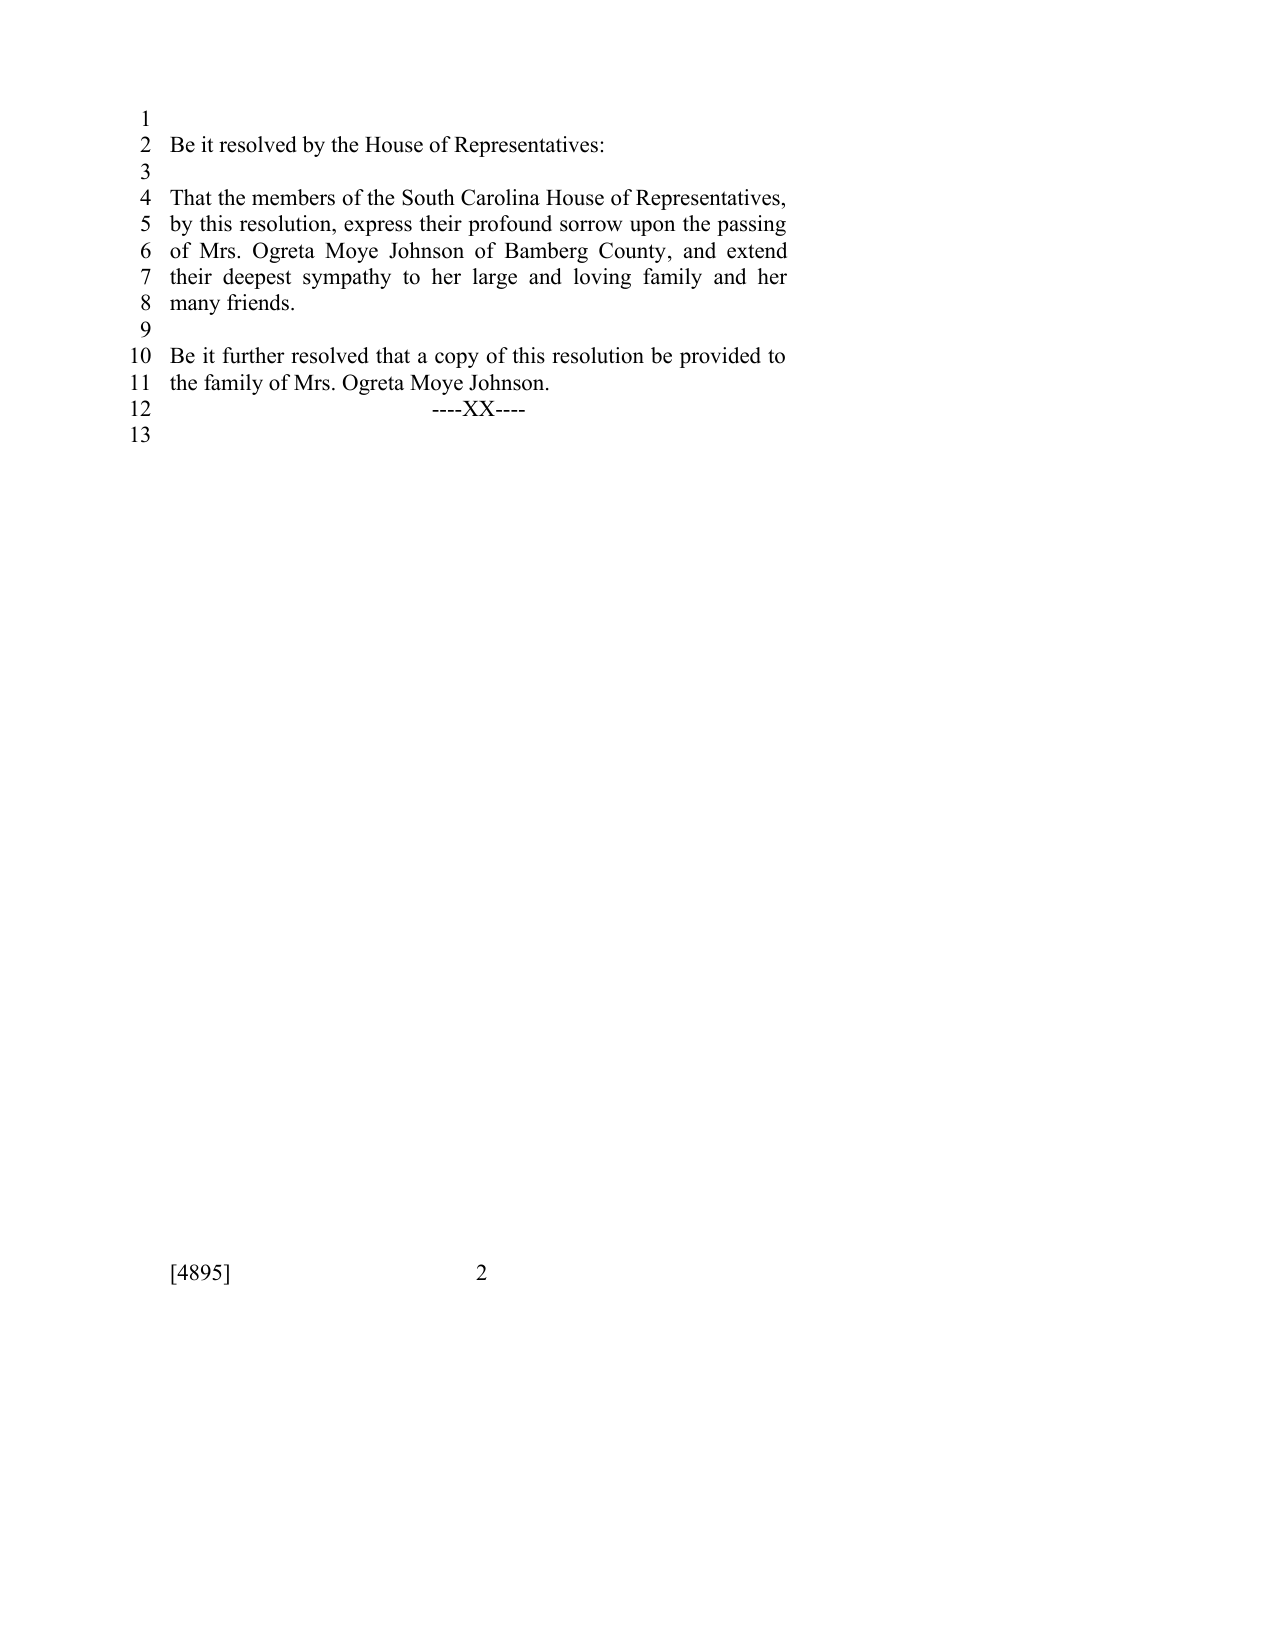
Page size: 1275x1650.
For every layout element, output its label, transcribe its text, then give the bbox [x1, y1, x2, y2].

text ----XX---- [169, 395, 787, 421]
text Be it resolved by the House of Representatives: [169, 131, 787, 158]
text That the members of the South Carolina House of Representatives, by this resolution, express their profound sorrow upon the passing of Mrs. Ogreta Moye Johnson of Bamberg County, and extend their deepest sympathy to her large and loving family and her many friends. [169, 184, 787, 316]
text Be it further resolved that a copy of this resolution be provided to the family of Mrs. Ogreta Moye Johnson. [169, 342, 787, 395]
